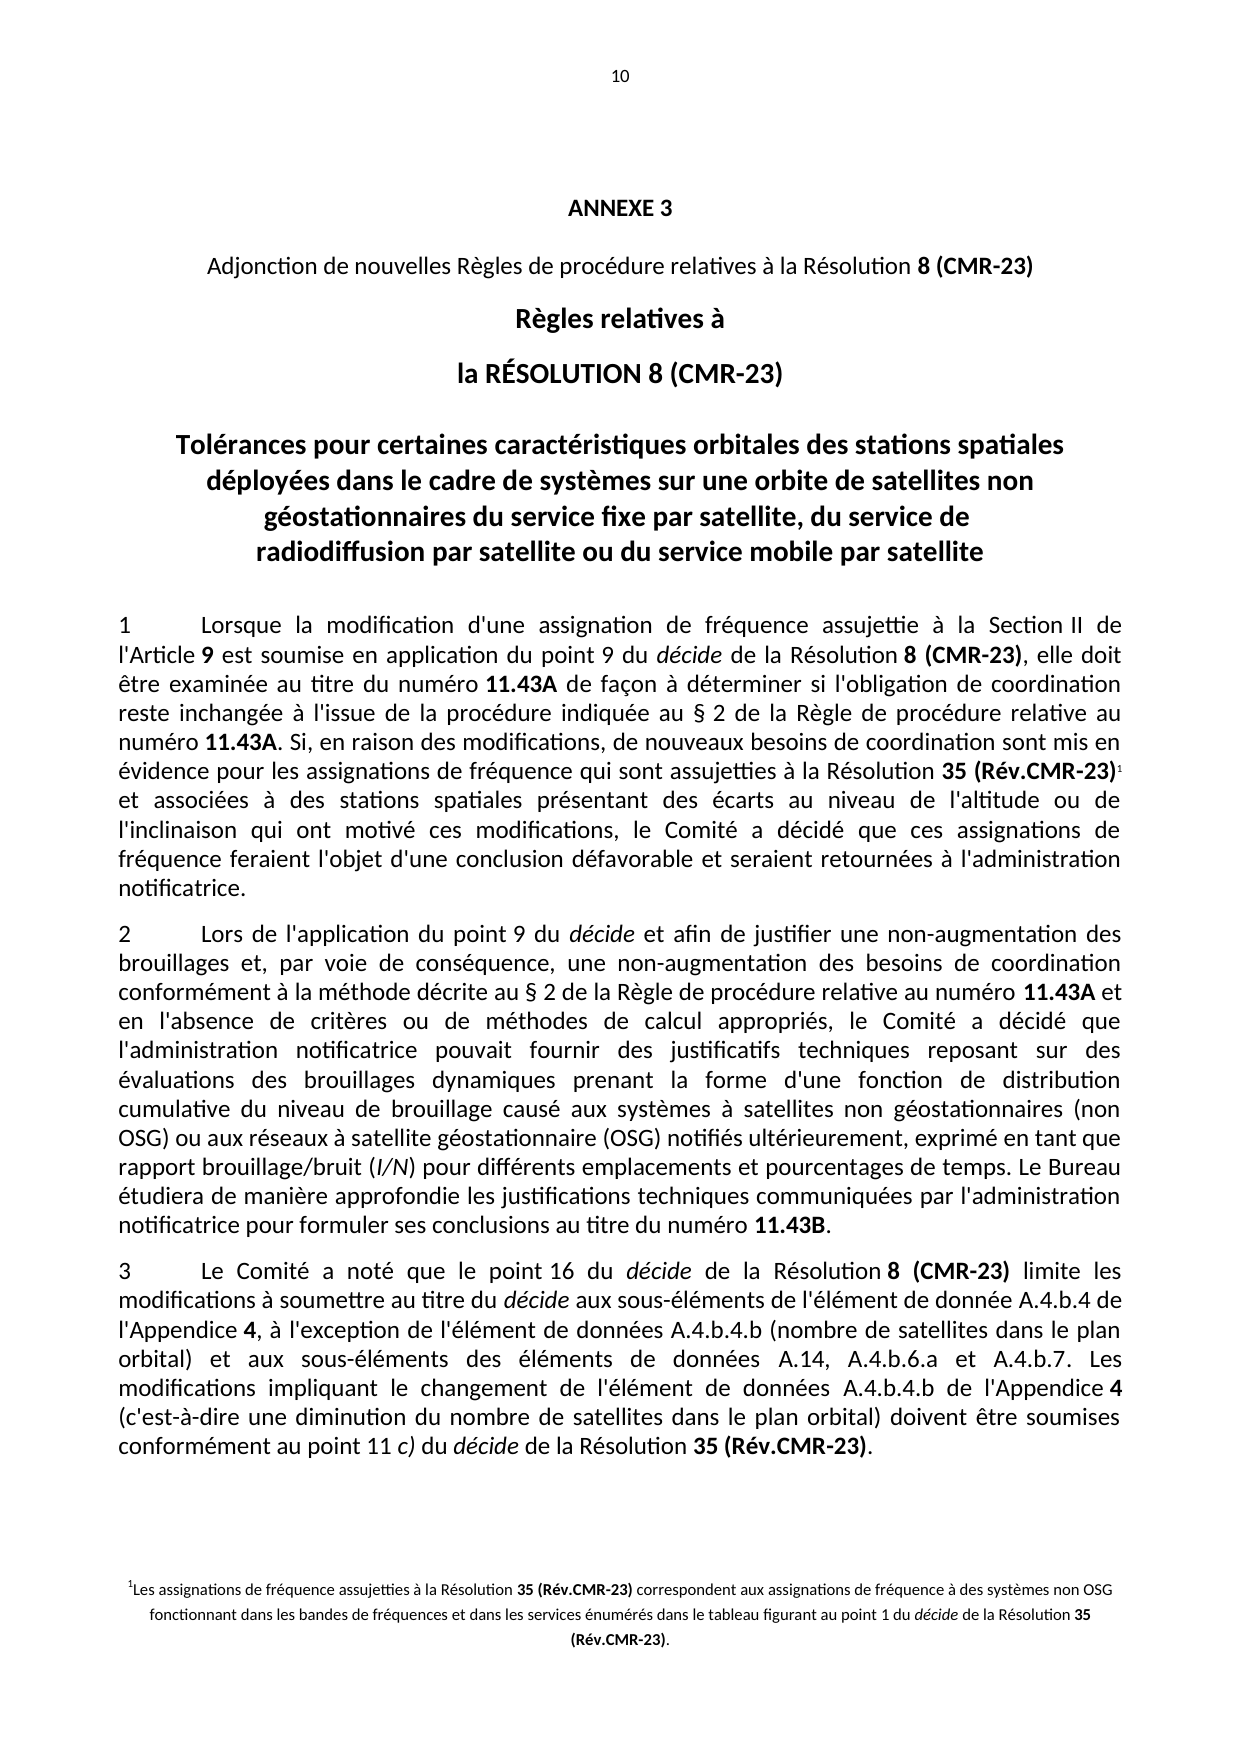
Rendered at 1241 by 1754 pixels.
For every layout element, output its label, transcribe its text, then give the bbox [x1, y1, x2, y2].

text la RÉSOLUTION 8 (CMR-23) [118, 360, 1122, 389]
text 3 Le Comité a noté que le point 16 du décide de la Résolution 8 (CMR-23) limite les modifications à soumettre au titre du décide aux sous-éléments de l'élément de donnée A.4.b.4 de l'Appendice 4, à l'exception de l'élément de données A.4.b.4.b (nombre de satellites dans le plan orbital) et aux sous-éléments des éléments de données A.14, A.4.b.6.a et A.4.b.7. Les modifications impliquant le changement de l'élément de données A.4.b.4.b de l'Appendice 4 (c'est-à-dire une diminution du nombre de satellites dans le plan orbital) doivent être soumises conformément au point 11 c) du décide de la Résolution 35 (Rév.CMR-23). [118, 1256, 1122, 1461]
title ANNEXE 3 Adjonction de nouvelles Règles de procédure relatives à la Résolution 8 (CMR-23) [118, 193, 1122, 281]
title 1 Lorsque la modification d'une assignation de fréquence assujettie à la Section II de l'Article 9 est soumise en application du point 9 du décide de la Résolution 8 (CMR-23), elle doit être examinée au titre du numéro 11.43A de façon à déterminer si l'obligation de coordination reste inchangée à l'issue de la procédure indiquée au § 2 de la Règle de procédure relative au numéro 11.43A. Si, en raison des modifications, de nouveaux besoins de coordination sont mis en évidence pour les assignations de fréquence qui sont assujetties à la Résolution 35 (Rév.CMR-23) et associées à des stations spatiales présentant des écarts au niveau de l'altitude ou de l'inclinaison qui ont motivé ces modifications, le Comité a décidé que ces assignations de fréquence feraient l'objet d'une conclusion défavorable et seraient retournées à l'administration notificatrice. [118, 611, 1122, 902]
text 2 Lors de l'application du point 9 du décide et afin de justifier une non-augmentation des brouillages et, par voie de conséquence, une non-augmentation des besoins de coordination conformément à la méthode décrite au § 2 de la Règle de procédure relative au numéro 11.43A et en l'absence de critères ou de méthodes de calcul appropriés, le Comité a décidé que l'administration notificatrice pouvait fournir des justificatifs techniques reposant sur des évaluations des brouillages dynamiques prenant la forme d'une fonction de distribution cumulative du niveau de brouillage causé aux systèmes à satellites non géostationnaires (non OSG) ou aux réseaux à satellite géostationnaire (OSG) notifiés ultérieurement, exprimé en tant que rapport brouillage/bruit (I/N) pour différents emplacements et pourcentages de temps. Le Bureau étudiera de manière approfondie les justifications techniques communiquées par l'administration notificatrice pour formuler ses conclusions au titre du numéro 11.43B. [118, 919, 1122, 1240]
text Règles relatives à [118, 306, 1122, 335]
title Tolérances pour certaines caractéristiques orbitales des stations spatiales déployées dans le cadre de systèmes sur une orbite de satellites non géostationnaires du service fixe par satellite, du service de radiodiffusion par satellite ou du service mobile par satellite [118, 426, 1122, 569]
